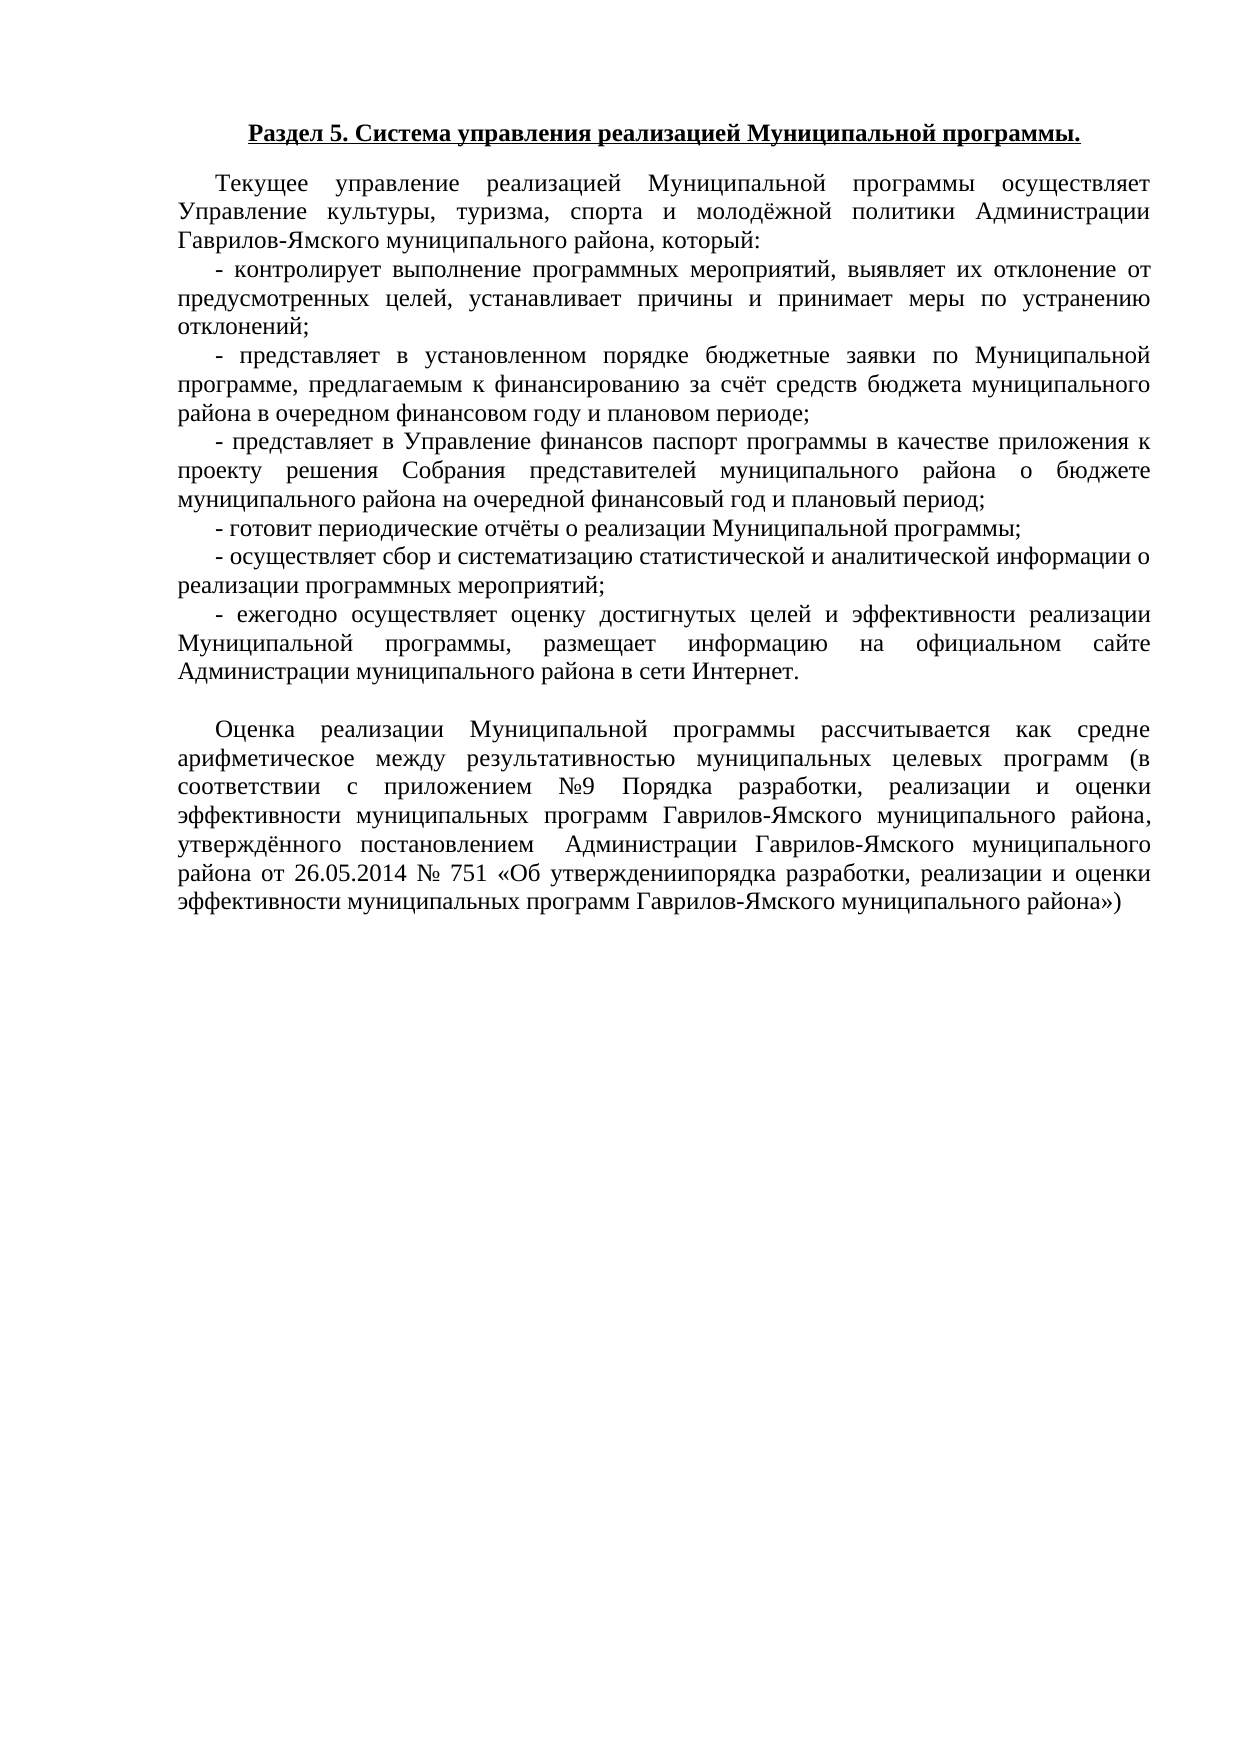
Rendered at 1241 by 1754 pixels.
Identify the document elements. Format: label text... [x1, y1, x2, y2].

text - осуществляет сбор и систематизацию статистической и аналитической информации о реализации программных мероприятий; [177, 541, 1152, 599]
text - ежегодно осуществляет оценку достигнутых целей и эффективности реализации Муниципальной программы, размещает информацию на официальном сайте Администрации муниципального района в сети Интернет. [177, 599, 1152, 685]
text - представляет в Управление финансов паспорт программы в качестве приложения к проекту решения Собрания представителей муниципального района о бюджете муниципального района на очередной финансовый год и плановый период; [177, 426, 1152, 513]
text - контролирует выполнение программных мероприятий, выявляет их отклонение от предусмотренных целей, устанавливает причины и принимает меры по устранению отклонений; [177, 254, 1152, 340]
text Раздел 5. Система управления реализацией Муниципальной программы. [177, 118, 1152, 147]
text Текущее управление реализацией Муниципальной программы осуществляет Управление культуры, туризма, спорта и молодёжной политики Администрации Гаврилов-Ямского муниципального района, который: [177, 168, 1152, 254]
text - готовит периодические отчёты о реализации Муниципальной программы; [177, 513, 1152, 541]
text Оценка реализации Муниципальной программы рассчитывается как средне арифметическое между результативностью муниципальных целевых программ (в соответствии с приложением №9 Порядка разработки, реализации и оценки эффективности муниципальных программ Гаврилов-Ямского муниципального района, утверждённого постановлением Администрации Гаврилов-Ямского муниципального района от 26.05.2014 № 751 «Об утверждениипорядка разработки, реализации и оценки эффективности муниципальных программ Гаврилов-Ямского муниципального района») [177, 714, 1152, 915]
text - представляет в установленном порядке бюджетные заявки по Муниципальной программе, предлагаемым к финансированию за счёт средств бюджета муниципального района в очередном финансовом году и плановом периоде; [177, 340, 1152, 426]
